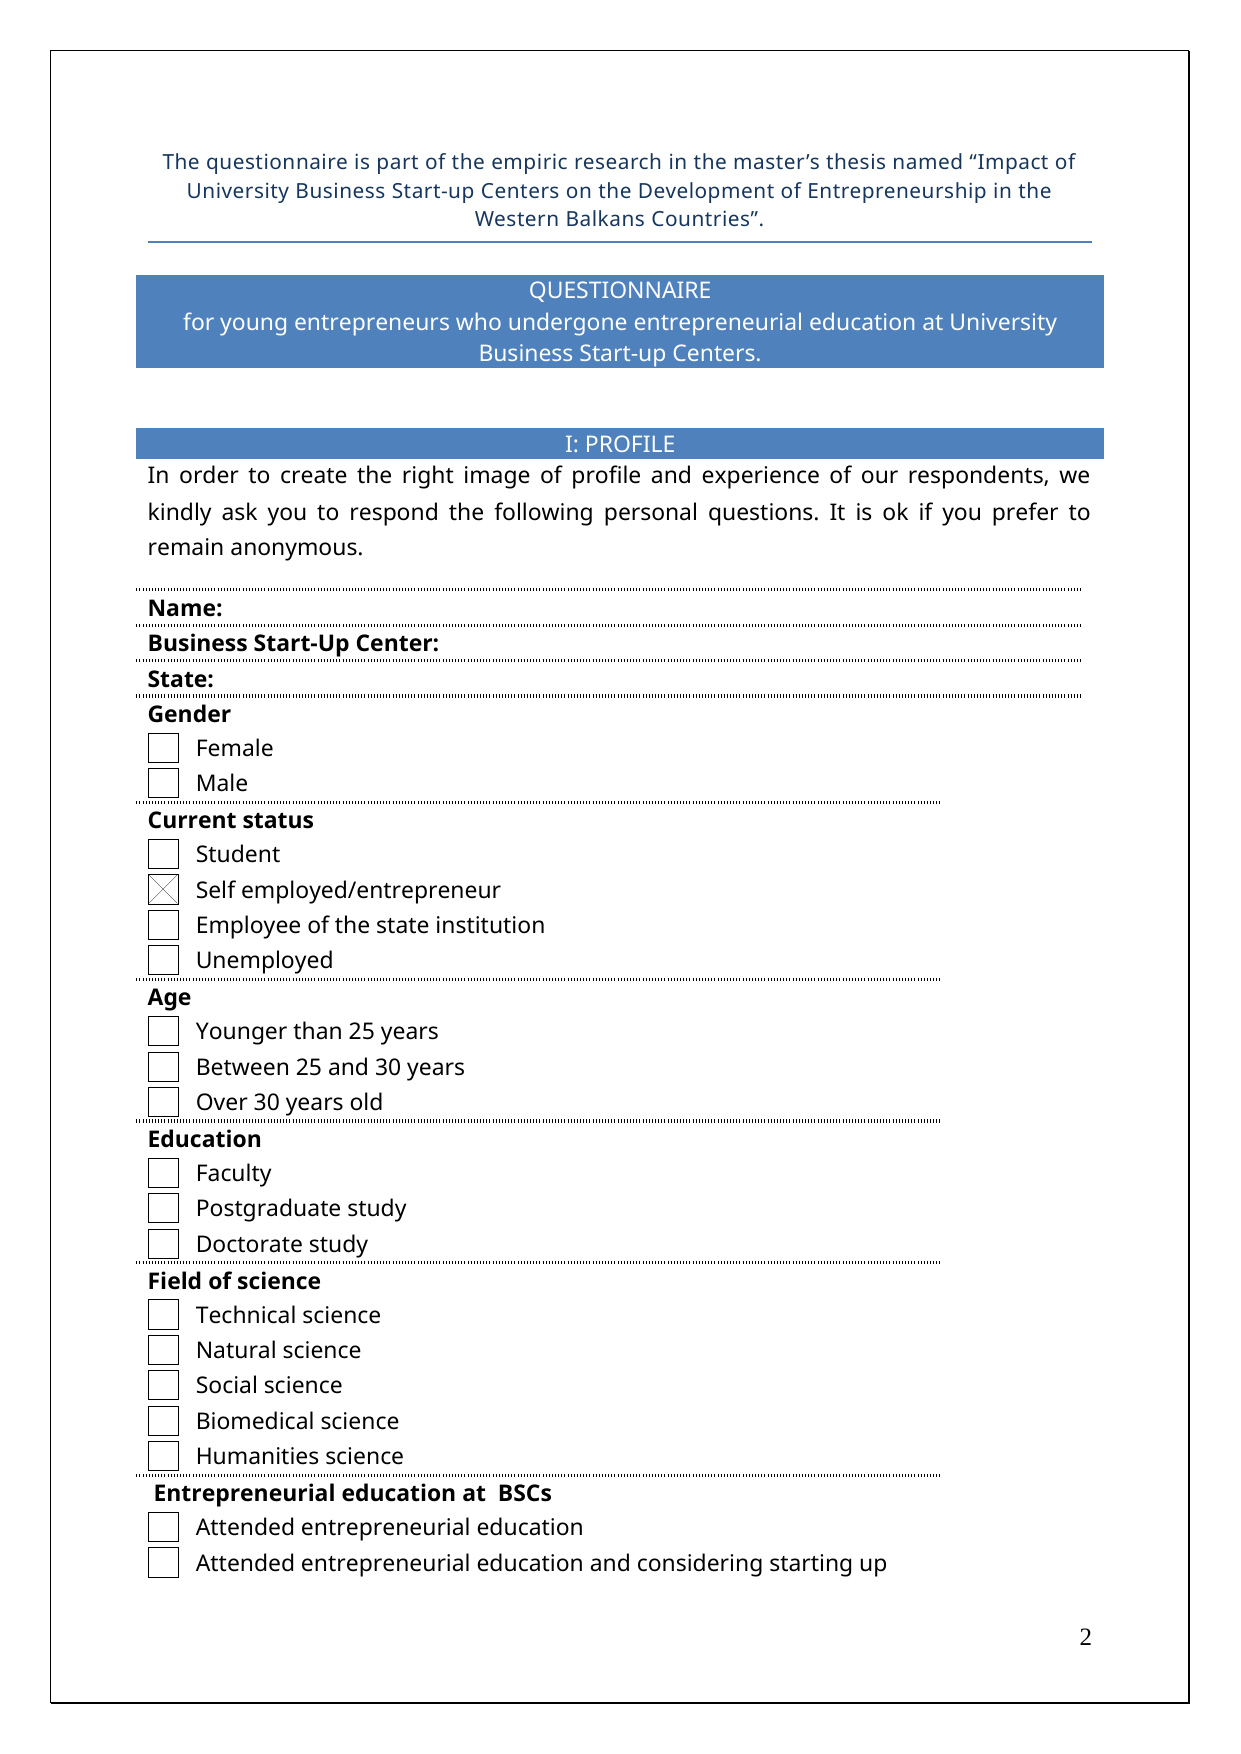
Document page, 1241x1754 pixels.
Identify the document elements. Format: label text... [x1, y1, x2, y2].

table_cell Biomedical science [184, 1403, 940, 1438]
table_cell Self employed/entrepreneur [184, 871, 940, 907]
table_cell Education [136, 1119, 940, 1155]
table_cell Unemployed [184, 942, 940, 978]
table_cell [136, 1367, 184, 1403]
table_cell Current status [136, 801, 940, 836]
table_cell [136, 730, 184, 765]
table_cell [136, 1084, 184, 1119]
table_header I: PROFILE [136, 428, 1104, 459]
table_cell Field of science [136, 1261, 940, 1296]
table_cell [136, 1438, 184, 1473]
table_cell Gender [136, 694, 940, 730]
table_cell Business Start-Up Center: [136, 624, 458, 659]
table_cell Attended entrepreneurial education [184, 1509, 940, 1544]
table_cell Male [184, 765, 940, 801]
table_header Name: [136, 588, 458, 623]
table_cell [136, 1403, 184, 1438]
table_cell Social science [184, 1367, 940, 1403]
table_cell Natural science [184, 1332, 940, 1367]
table_cell [136, 1226, 184, 1261]
table_header [458, 588, 1080, 623]
text In order to create the right image of profile and experience of our respondents, we kindly ask you to respond the following personal questions. It is ok if you prefer to remain anonymous. [147, 459, 1092, 563]
table_cell [136, 1296, 184, 1332]
table_cell Student [184, 836, 940, 871]
table_cell [136, 1544, 184, 1580]
table_cell Over 30 years old [184, 1084, 940, 1119]
table_cell Technical science [184, 1296, 940, 1332]
table_header QUESTIONNAIRE for young entrepreneurs who undergone entrepreneurial education at University Business Start-up Centers. [136, 275, 1104, 368]
table_cell [136, 1190, 184, 1226]
table_cell [136, 836, 184, 871]
table_cell [136, 765, 184, 801]
table_cell Faculty [184, 1155, 940, 1190]
table_cell [458, 624, 1080, 659]
table_cell Age [136, 978, 940, 1013]
table_cell [136, 907, 184, 942]
table_cell State: [136, 659, 458, 694]
table_cell Doctorate study [184, 1226, 940, 1261]
table_cell Employee of the state institution [184, 907, 940, 942]
table_cell [136, 1155, 184, 1190]
table_cell [136, 942, 184, 978]
table_cell [136, 1049, 184, 1084]
table_cell Humanities science [184, 1438, 940, 1473]
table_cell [184, 1544, 940, 1580]
table_cell [136, 1013, 184, 1048]
table_cell Postgraduate study [184, 1190, 940, 1226]
table_cell [458, 659, 1080, 694]
table_cell Between 25 and 30 years [184, 1049, 940, 1084]
title The questionnaire is part of the empiric research in the master’s thesis named “Impact of University Business Start-up Centers on the Development of Entrepreneurship in the Western Balkans Countries”. [147, 147, 1092, 243]
table_cell [136, 871, 184, 907]
table_cell Entrepreneurial education at BSCs [136, 1474, 940, 1509]
table_cell [136, 1332, 184, 1367]
table_cell Female [184, 730, 940, 765]
table_cell [136, 1509, 184, 1544]
table_cell Younger than 25 years [184, 1013, 940, 1048]
